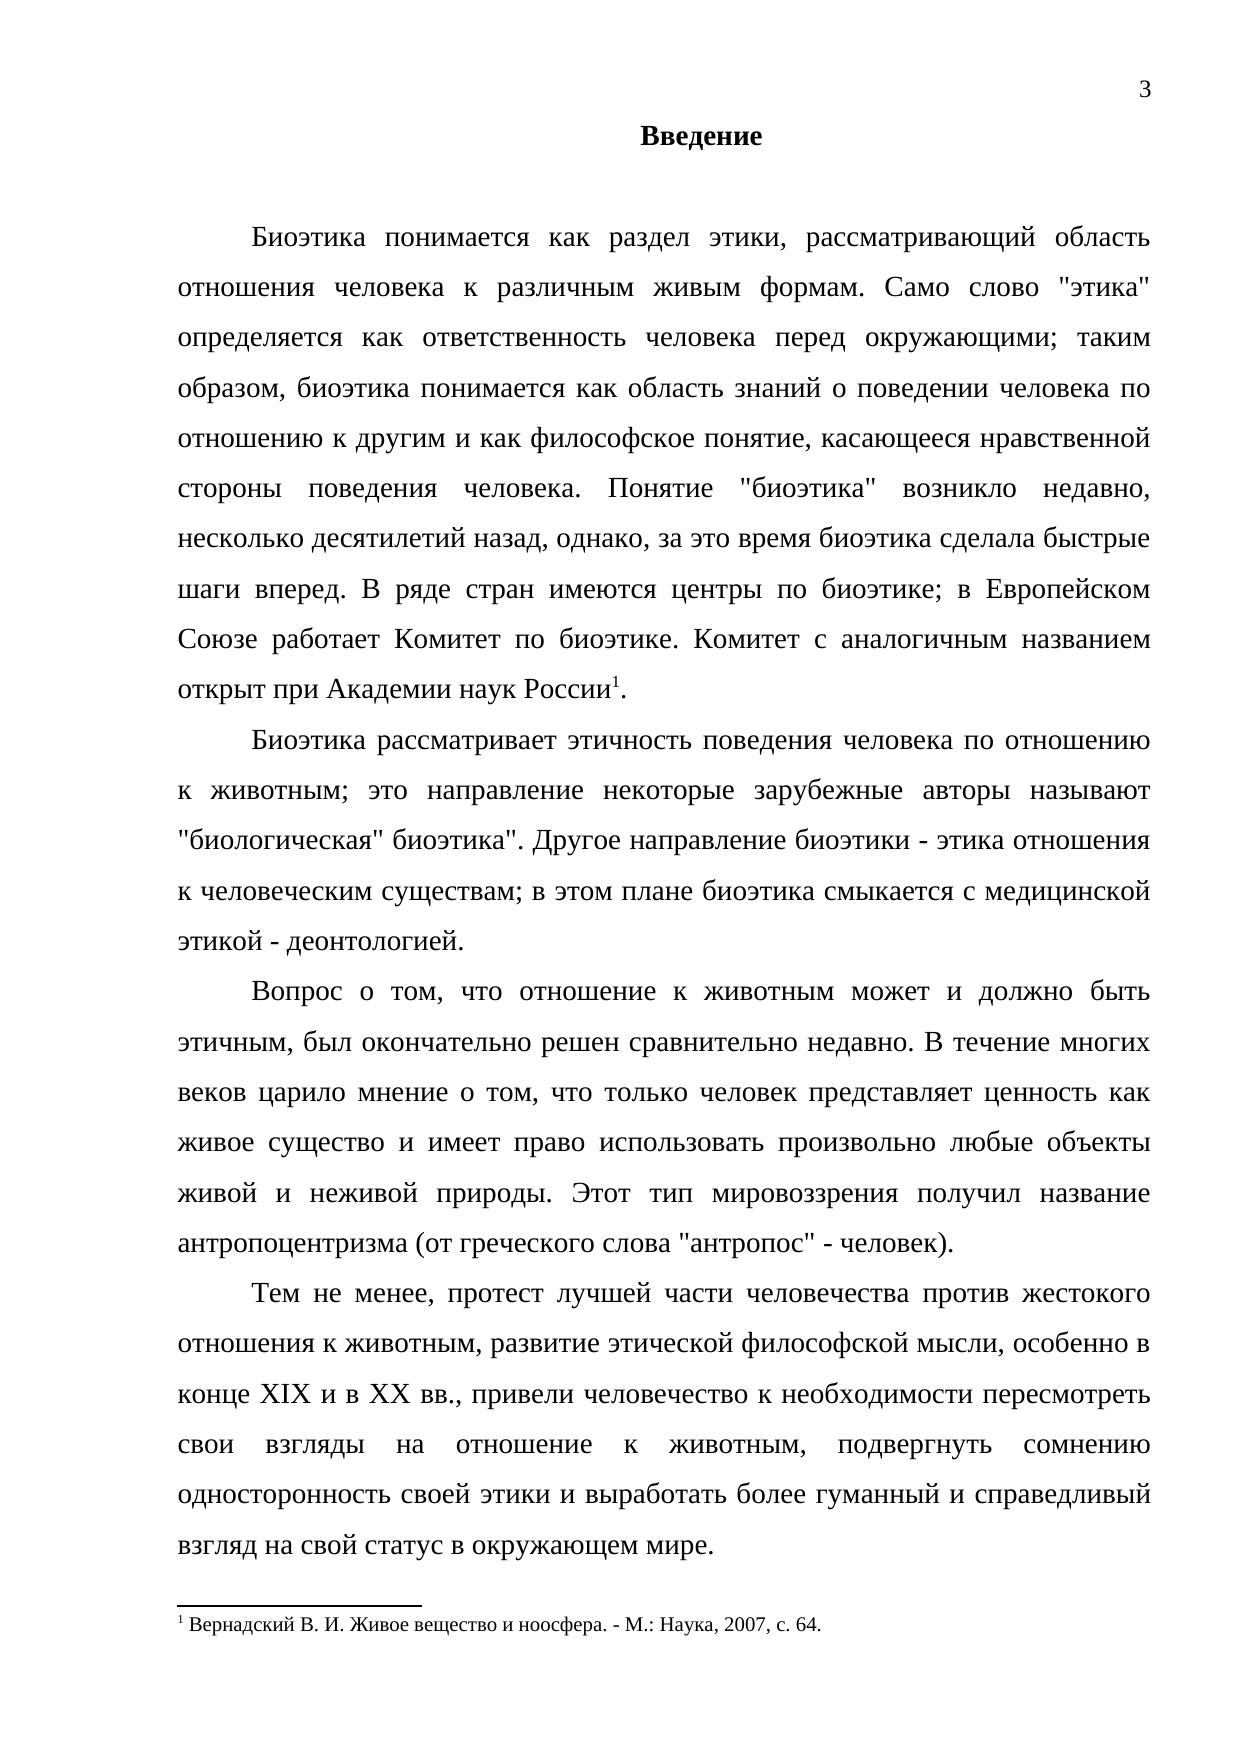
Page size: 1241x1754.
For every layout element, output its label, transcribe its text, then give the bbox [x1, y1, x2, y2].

text Тем не менее, протест лучшей части человечества против жестокого отношения к животным, развитие этической философской мысли, особенно в конце XIX и в XX вв., привели человечество к необходимости пересмотреть свои взгляды на отношение к животным, подвергнуть сомнению односторонность своей этики и выработать более гуманный и справедливый взгляд на свой статус в окружающем мире. [177, 1275, 1152, 1560]
text Введение [177, 118, 1152, 152]
text Биоэтика понимается как раздел этики, рассматривающий область отношения человека к различным живым формам. Само слово "этика" определяется как ответственность человека перед окружающими; таким образом, биоэтика понимается как область знаний о поведении человека по отношению к другим и как философское понятие, касающееся нравственной стороны поведения человека. Понятие "биоэтика" возникло недавно, несколько десятилетий назад, однако, за это время биоэтика сделала быстрые шаги вперед. В ряде стран имеются центры по биоэтике; в Европейском Союзе работает Комитет по биоэтике. Комитет с аналогичным названием открыт при Академии наук России. [177, 219, 1152, 705]
text Биоэтика рассматривает этичность поведения человека по отношению к животным; это направление некоторые зарубежные авторы называют "биологическая" биоэтика". Другое направление биоэтики - этика отношения к человеческим существам; в этом плане биоэтика смыкается с медицинской этикой - деонтологией. [177, 722, 1152, 957]
text Вопрос о том, что отношение к животным может и должно быть этичным, был окончательно решен сравнительно недавно. В течение многих веков царило мнение о том, что только человек представляет ценность как живое существо и имеет право использовать произвольно любые объекты живой и неживой природы. Этот тип мировоззрения получил название антропоцентризма (от греческого слова "антропос" - человек). [177, 973, 1152, 1258]
